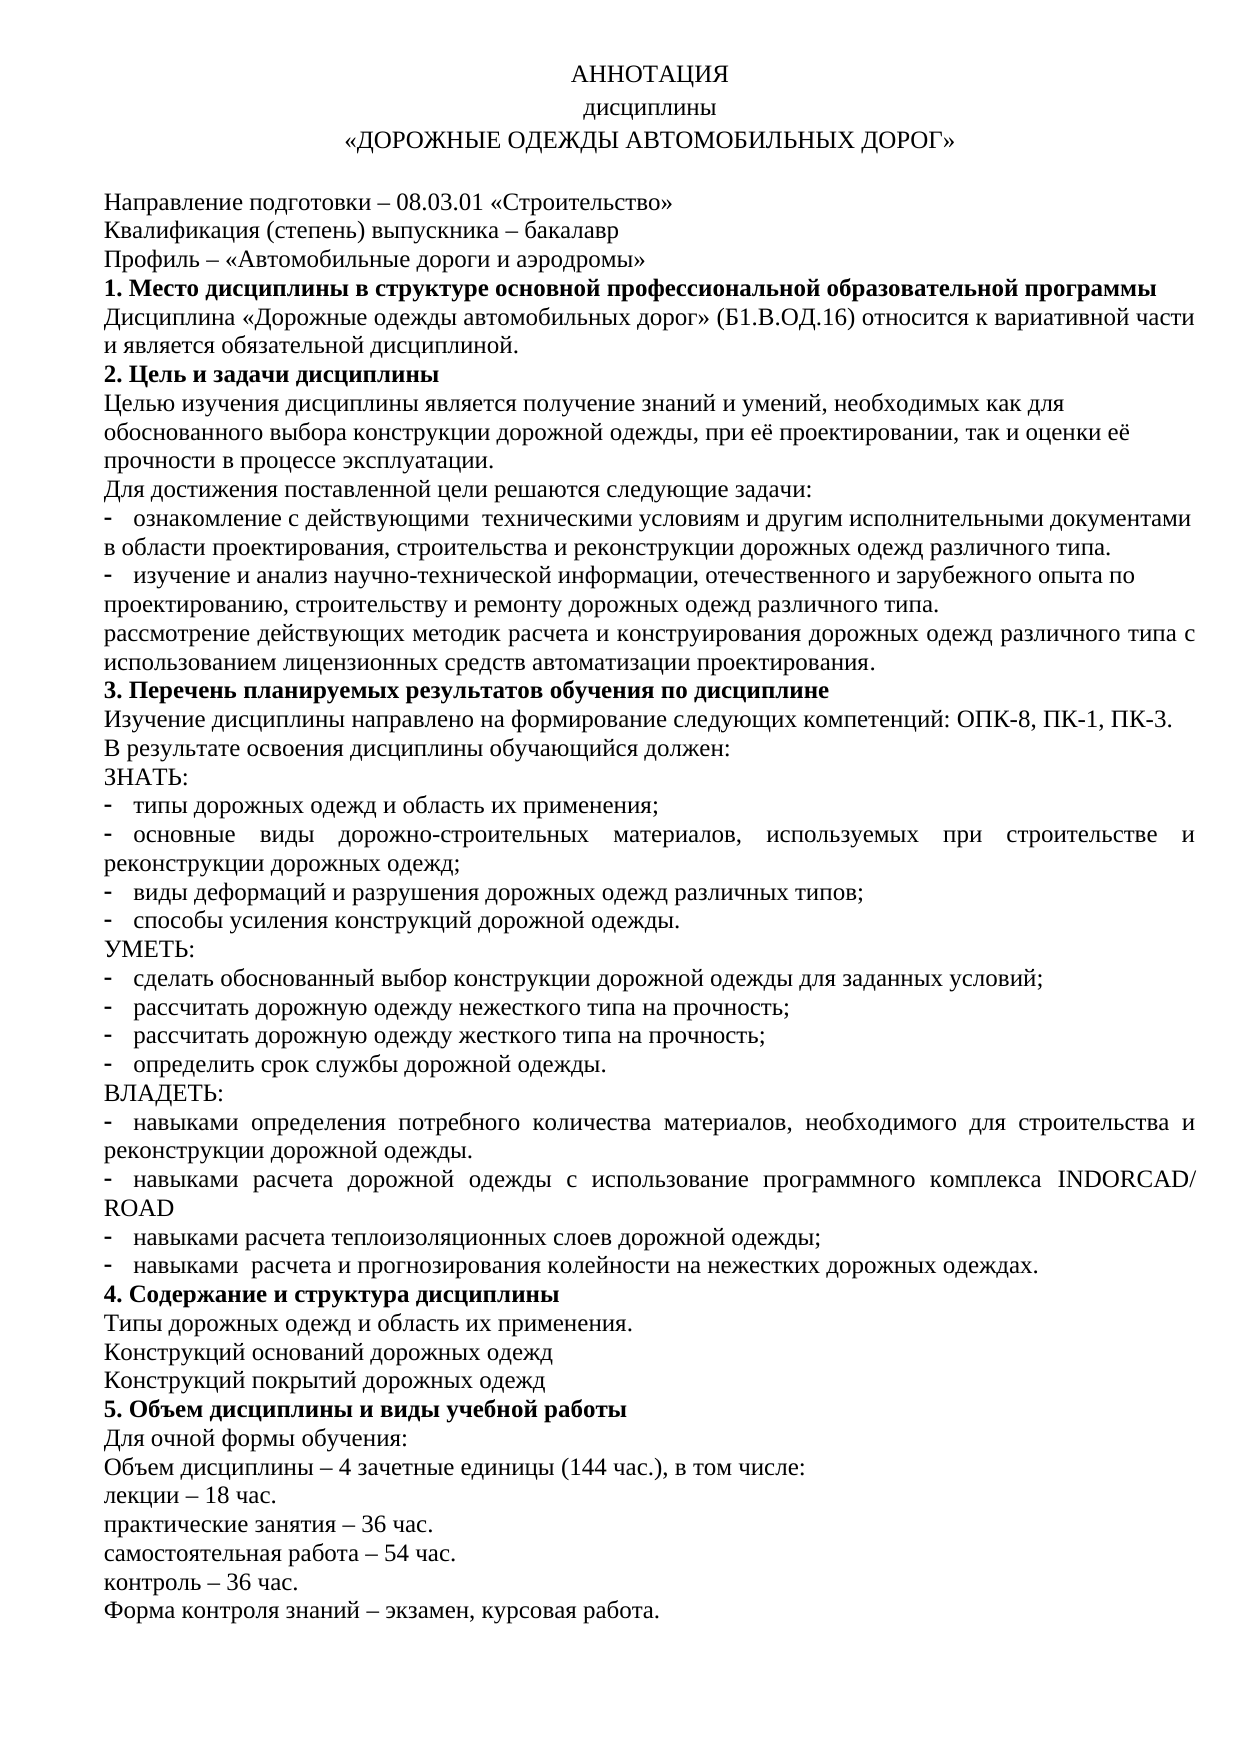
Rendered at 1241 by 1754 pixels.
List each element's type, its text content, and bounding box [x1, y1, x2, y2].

text 3. Перечень планируемых результатов обучения по дисциплине [103, 676, 1196, 704]
text 2. Цель и задачи дисциплины [103, 359, 1196, 388]
text «ДОРОЖНЫЕ ОДЕЖДЫ АВТОМОБИЛЬНЫХ ДОРОГ» [103, 125, 1196, 154]
text Конструкций покрытий дорожных одежд [103, 1366, 1196, 1394]
list сделать обоснованный выбор конструкции дорожной одежды для заданных условий; [103, 963, 1196, 992]
text самостоятельная работа – 54 час. [103, 1538, 1196, 1567]
text Изучение дисциплины направлено на формирование следующих компетенций: ОПК-8, ПК-1, ПК-3. [103, 704, 1196, 733]
list навыками расчета и прогнозирования колейности на нежестких дорожных одеждах. [103, 1251, 1196, 1279]
text Направление подготовки – 08.03.01 «Строительство» [103, 187, 1196, 216]
text Конструкций оснований дорожных одежд [103, 1337, 1196, 1366]
text ЗНАТЬ: [103, 762, 1196, 791]
text Для очной формы обучения: [103, 1423, 1196, 1452]
text АННОТАЦИЯ [103, 59, 1196, 88]
text лекции – 18 час. [103, 1481, 1196, 1509]
text дисциплины [103, 92, 1196, 121]
text Для достижения поставленной цели решаются следующие задачи: [103, 474, 1196, 503]
list изучение и анализ научно-технической информации, отечественного и зарубежного опыта по проектированию, строительству и ремонту дорожных одежд различного типа. [103, 561, 1196, 618]
list основные виды дорожно-строительных материалов, используемых при строительстве и реконструкции дорожных одежд; [103, 819, 1196, 877]
list навыками расчета дорожной одежды с использование программного комплекса INDORCAD/ ROAD [103, 1164, 1196, 1222]
text рассмотрение действующих методик расчета и конструирования дорожных одежд различного типа с использованием лицензионных средств автоматизации проектирования. [103, 618, 1196, 676]
list способы усиления конструкций дорожной одежды. [103, 906, 1196, 934]
text 5. Объем дисциплины и виды учебной работы [103, 1394, 1196, 1423]
list ознакомление с действующими техническими условиям и другим исполнительными документами в области проектирования, строительства и реконструкции дорожных одежд различного типа. [103, 503, 1196, 561]
text Квалификация (степень) выпускника – бакалавр [103, 216, 1196, 244]
list рассчитать дорожную одежду нежесткого типа на прочность; [103, 992, 1196, 1021]
text В результате освоения дисциплины обучающийся должен: [103, 733, 1196, 762]
text 4. Содержание и структура дисциплины [103, 1279, 1196, 1308]
text Целью изучения дисциплины является получение знаний и умений, необходимых как для обоснованного выбора конструкции дорожной одежды, при её проектировании, так и оценки её прочности в процессе эксплуатации. [103, 388, 1196, 474]
text Объем дисциплины – 4 зачетные единицы (144 час.), в том числе: [103, 1452, 1196, 1481]
text Форма контроля знаний – экзамен, курсовая работа. [103, 1596, 1196, 1624]
text Профиль – «Автомобильные дороги и аэродромы» [103, 244, 1196, 273]
text УМЕТЬ: [103, 934, 1196, 963]
list навыками определения потребного количества материалов, необходимого для строительства и реконструкции дорожной одежды. [103, 1107, 1196, 1164]
list типы дорожных одежд и область их применения; [103, 791, 1196, 819]
list рассчитать дорожную одежду жесткого типа на прочность; [103, 1021, 1196, 1049]
list виды деформаций и разрушения дорожных одежд различных типов; [103, 877, 1196, 906]
text контроль – 36 час. [103, 1567, 1196, 1596]
list навыками расчета теплоизоляционных слоев дорожной одежды; [103, 1222, 1196, 1251]
list определить срок службы дорожной одежды. [103, 1049, 1196, 1078]
text Дисциплина «Дорожные одежды автомобильных дорог» (Б1.В.ОД.16) относится к вариативной части и является обязательной дисциплиной. [103, 302, 1196, 359]
text Типы дорожных одежд и область их применения. [103, 1308, 1196, 1337]
text практические занятия – 36 час. [103, 1509, 1196, 1538]
text ВЛАДЕТЬ: [103, 1078, 1196, 1107]
text 1. Место дисциплины в структуре основной профессиональной образовательной программы [103, 273, 1196, 302]
